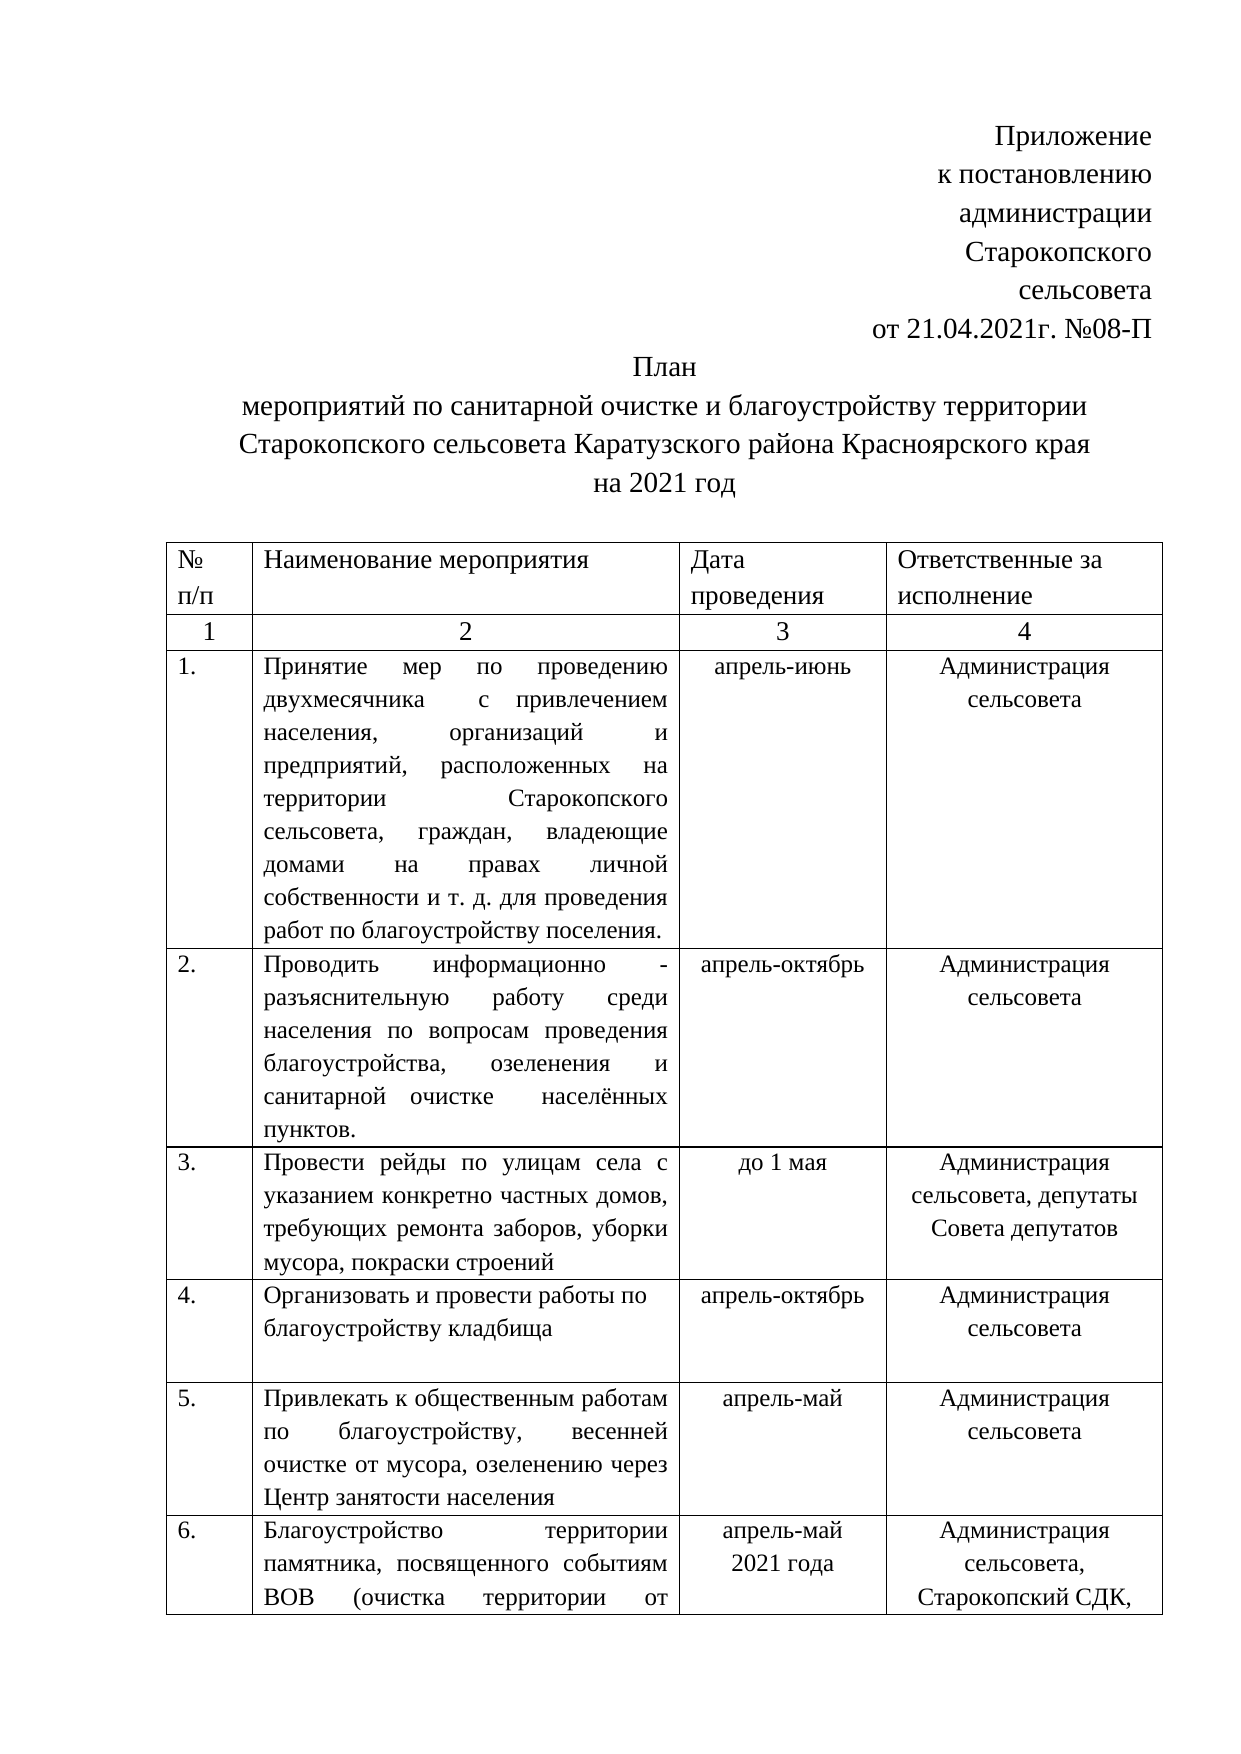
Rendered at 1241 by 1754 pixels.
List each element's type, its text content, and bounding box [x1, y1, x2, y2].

table_cell 1 [167, 615, 252, 650]
text Приложение [177, 118, 1152, 152]
table_cell апрель-октябрь [680, 1280, 886, 1382]
text к постановлению [177, 157, 1152, 190]
table_cell Администрация сельсовета [887, 1280, 1162, 1382]
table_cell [253, 1516, 679, 1614]
table_cell Привлекать к общественным работам по благоустройству, весенней очистке от мусора, озеленению через Центр занятости населения [253, 1383, 679, 1514]
table_header Дата проведения [680, 543, 886, 614]
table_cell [680, 1516, 886, 1614]
text План [177, 349, 1152, 383]
table_cell 4 [887, 615, 1162, 650]
text сельсовета [177, 272, 1152, 306]
table_cell апрель-октябрь [680, 949, 886, 1146]
table_cell Администрация сельсовета [887, 1383, 1162, 1514]
table_cell 2. [167, 949, 252, 1146]
table_cell 2 [253, 615, 679, 650]
table_cell 6. [167, 1516, 252, 1614]
table_cell Администрация сельсовета, депутаты Совета депутатов [887, 1148, 1162, 1279]
table_cell Провести рейды по улицам села с указанием конкретно частных домов, требующих ремонта заборов, уборки мусора, покраски строений [253, 1148, 679, 1279]
table_header Наименование мероприятия [253, 543, 679, 614]
table_cell Администрация сельсовета [887, 949, 1162, 1146]
table_header № п/п [167, 543, 252, 614]
table_header Ответственные за исполнение [887, 543, 1162, 614]
text от 21.04.2021г. №08-П [177, 311, 1152, 344]
table_cell апрель-май [680, 1383, 886, 1514]
table_cell апрель-июнь [680, 651, 886, 948]
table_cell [887, 1516, 1162, 1614]
text администрации Старокопского [177, 195, 1152, 267]
text на 2021 год [177, 465, 1152, 498]
table_cell 1. [167, 651, 252, 948]
table_cell Администрация сельсовета [887, 651, 1162, 948]
table_cell 3. [167, 1148, 252, 1279]
table_cell Организовать и провести работы по благоустройству кладбища [253, 1280, 679, 1382]
table_cell Принятие мер по проведению двухмесячника с привлечением населения, организаций и предприятий, расположенных на территории Старокопского сельсовета, граждан, владеющие домами на правах личной собственности и т. д. для проведения работ по благоустройству поселения. [253, 651, 679, 948]
table_cell 3 [680, 615, 886, 650]
text мероприятий по санитарной очистке и благоустройству территории Старокопского сельсовета Каратузского района Красноярского края [177, 388, 1152, 460]
table_cell 4. [167, 1280, 252, 1382]
table_cell 5. [167, 1383, 252, 1514]
table_cell до 1 мая [680, 1148, 886, 1279]
table_cell Проводить информационно - разъяснительную работу среди населения по вопросам проведения благоустройства, озеленения и санитарной очистке населённых пунктов. [253, 949, 679, 1146]
